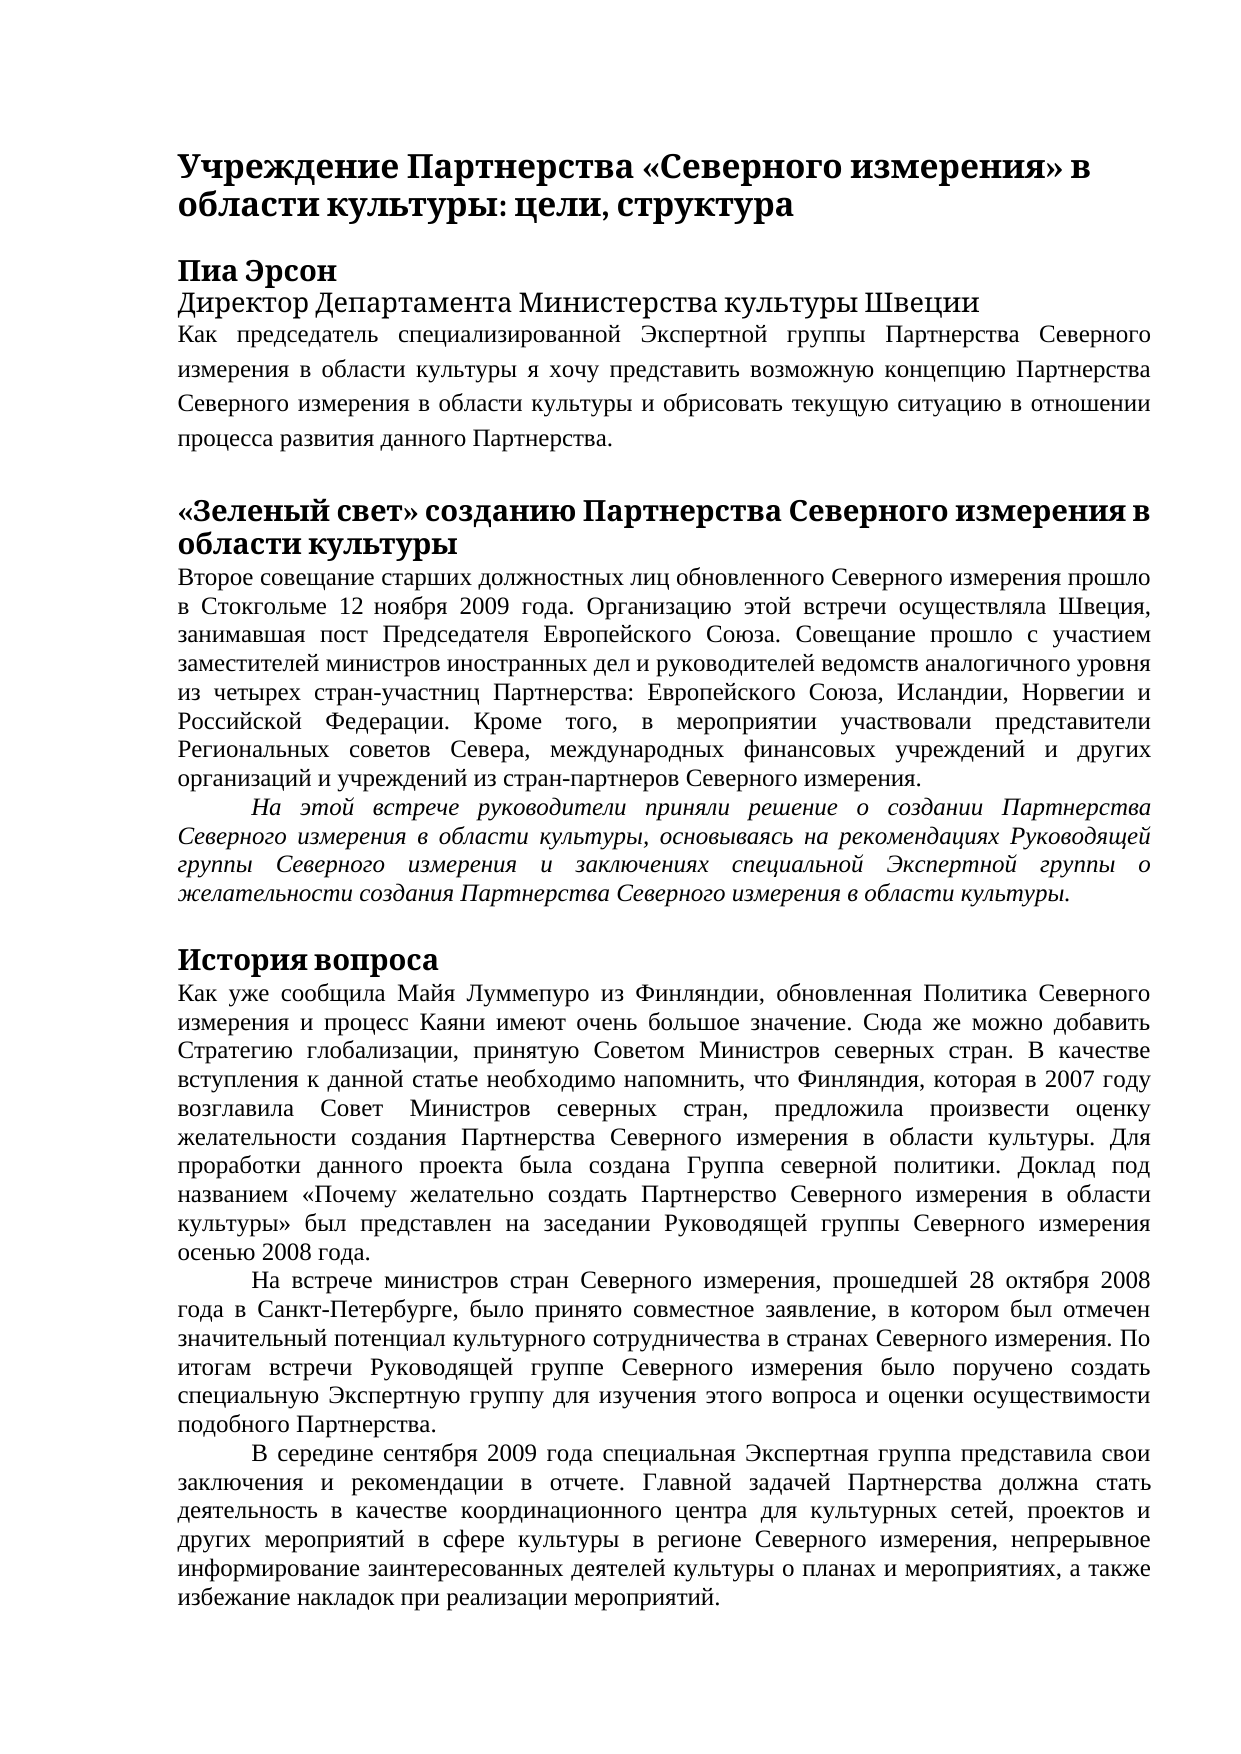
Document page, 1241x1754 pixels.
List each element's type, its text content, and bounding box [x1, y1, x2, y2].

text Второе совещание старших должностных лиц обновленного Северного измерения прошло в Стокгольме 12 ноября 2009 года. Организацию этой встречи осуществляла Швеция, занимавшая пост Председателя Европейского Союза. Совещание прошло с участием заместителей министров иностранных дел и руководителей ведомств аналогичного уровня из четырех стран-участниц Партнерства: Европейского Союза, Исландии, Норвегии и Российской Федерации. Кроме того, в мероприятии участвовали представители Региональных советов Севера, международных финансовых учреждений и других организаций и учреждений из стран-партнеров Северного измерения. [177, 562, 1152, 792]
subtitle Учреждение Партнерства «Северного измерения» в области культуры: цели, структура [177, 148, 1152, 225]
text На встрече министров стран Северного измерения, прошедшей 28 октября 2008 года в Санкт-Петербурге, было принято совместное заявление, в котором был отмечен значительный потенциал культурного сотрудничества в странах Северного измерения. По итогам встречи Руководящей группе Северного измерения было поручено создать специальную Экспертную группу для изучения этого вопроса и оценки осуществимости подобного Партнерства. [177, 1266, 1152, 1438]
text На этой встрече руководители приняли решение о создании Партнерства Северного измерения в области культуры, основываясь на рекомендациях Руководящей группы Северного измерения и заключениях специальной Экспертной группы о желательности создания Партнерства Северного измерения в области культуры. [177, 792, 1152, 907]
text Как председатель специализированной Экспертной группы Партнерства Северного измерения в области культуры я хочу представить возможную концепцию Партнерства Северного измерения в области культуры и обрисовать текущую ситуацию в отношении процесса развития данного Партнерства. [177, 319, 1152, 452]
text Директор Департамента Министерства культуры Швеции [177, 288, 1152, 319]
text В середине сентября 2009 года специальная Экспертная группа представила свои заключения и рекомендации в отчете. Главной задачей Партнерства должна стать деятельность в качестве координационного центра для культурных сетей, проектов и других мероприятий в сфере культуры в регионе Северного измерения, непрерывное информирование заинтересованных деятелей культуры о планах и мероприятиях, а также избежание накладок при реализации мероприятий. [177, 1438, 1152, 1611]
text Пиа Эрсон [177, 255, 1152, 288]
subtitle История вопроса [177, 944, 1152, 978]
subtitle «Зеленый свет» созданию Партнерства Северного измерения в области культуры [177, 495, 1152, 562]
text Как уже сообщила Майя Луммепуро из Финляндии, обновленная Политика Северного измерения и процесс Каяни имеют очень большое значение. Сюда же можно добавить Стратегию глобализации, принятую Советом Министров северных стран. В качестве вступления к данной статье необходимо напомнить, что Финляндия, которая в 2007 году возглавила Совет Министров северных стран, предложила произвести оценку желательности создания Партнерства Северного измерения в области культуры. Для проработки данного проекта была создана Группа северной политики. Доклад под названием «Почему желательно создать Партнерство Северного измерения в области культуры» был представлен на заседании Руководящей группы Северного измерения осенью 2008 года. [177, 978, 1152, 1266]
